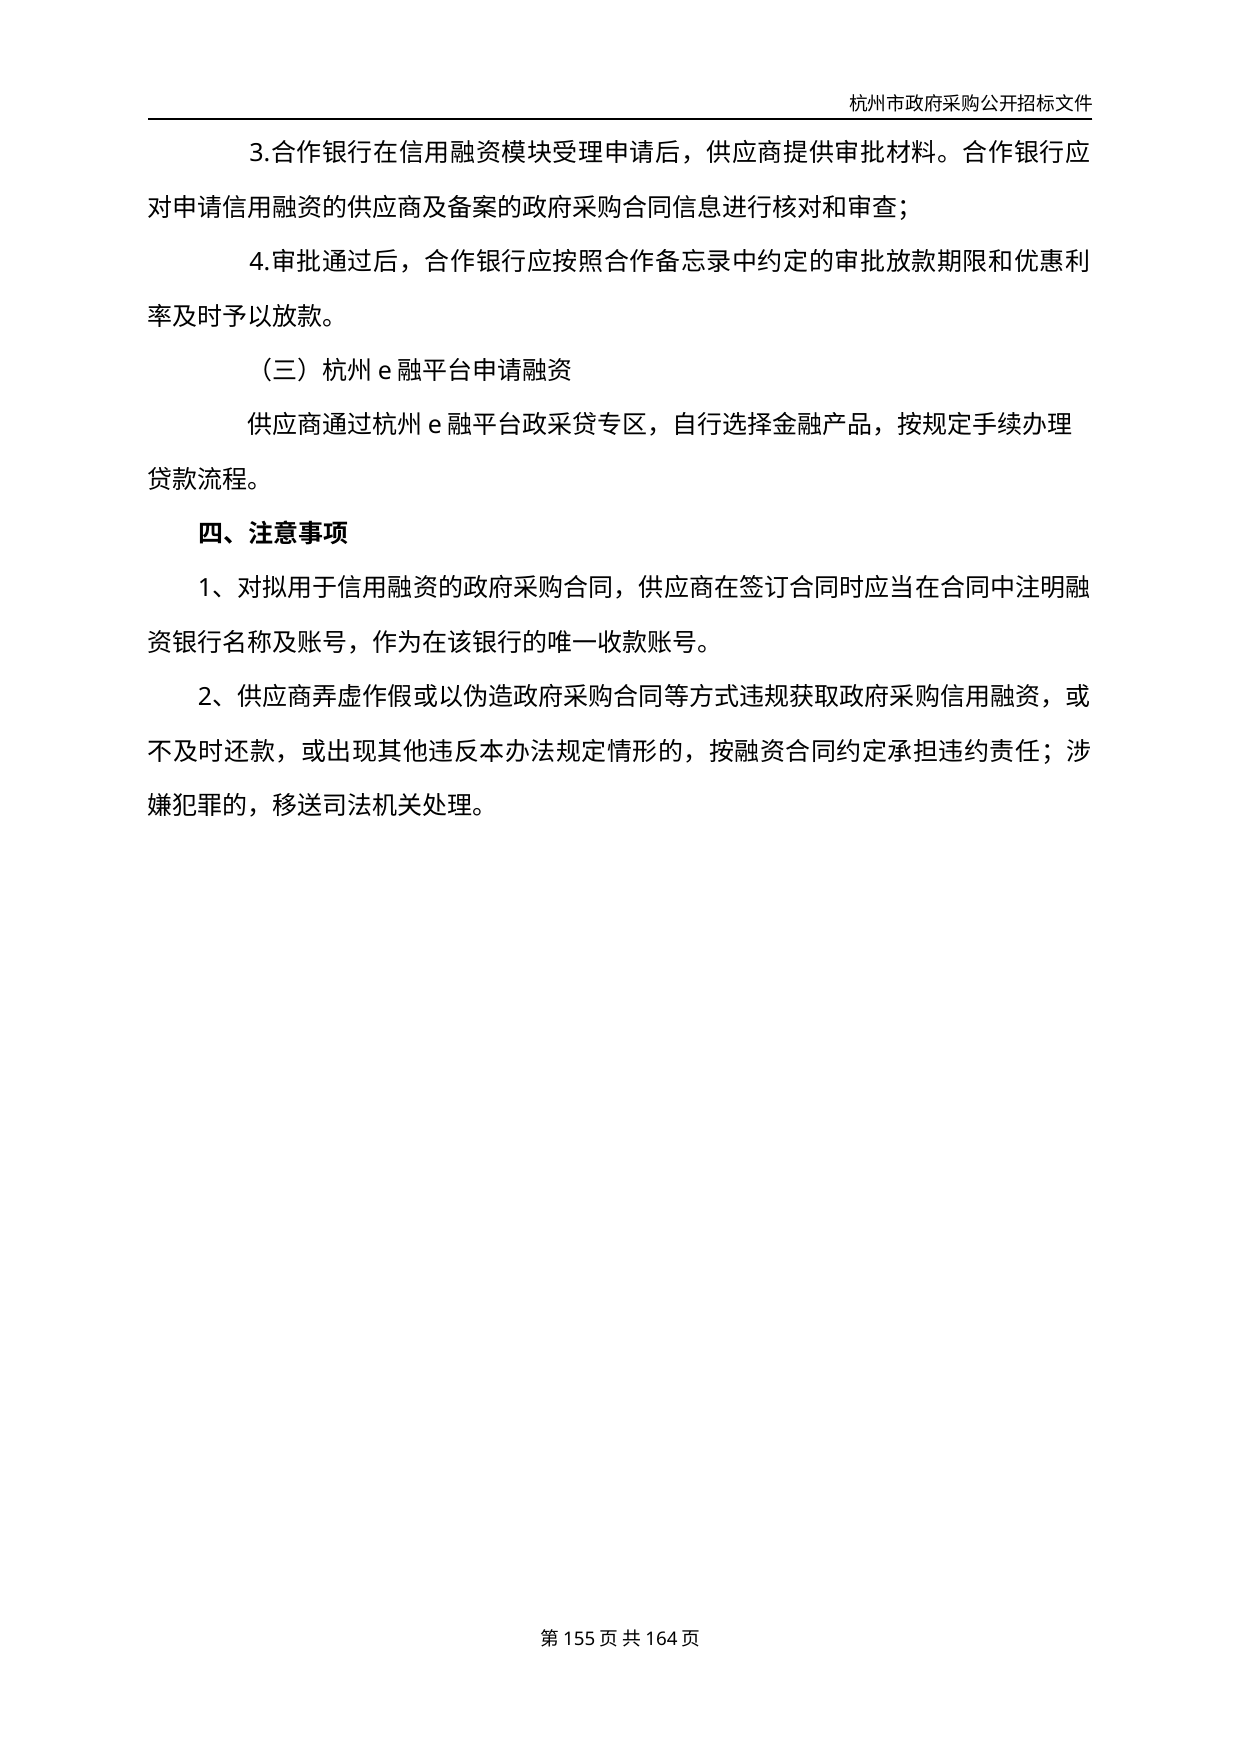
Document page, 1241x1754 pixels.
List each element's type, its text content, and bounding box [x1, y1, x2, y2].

subtitle 供应商通过杭州e融平台政采贷专区，自行选择金融产品，按规定手续办理贷款流程。 [148, 405, 1092, 495]
text 4.审批通过后，合作银行应按照合作备忘录中约定的审批放款期限和优惠利率及时予以放款。 [148, 242, 1092, 332]
text 3.合作银行在信用融资模块受理申请后，供应商提供审批材料。合作银行应对申请信用融资的供应商及备案的政府采购合同信息进行核对和审查； [148, 133, 1092, 223]
text 1、对拟用于信用融资的政府采购合同，供应商在签订合同时应当在合同中注明融资银行名称及账号，作为在该银行的唯一收款账号。 [148, 568, 1092, 658]
subtitle （三）杭州e融平台申请融资 [148, 350, 1092, 387]
text 四、注意事项 [148, 513, 1092, 550]
text 2、供应商弄虚作假或以伪造政府采购合同等方式违规获取政府采购信用融资，或不及时还款，或出现其他违反本办法规定情形的，按融资合同约定承担违约责任；涉嫌犯罪的，移送司法机关处理。 [148, 677, 1092, 822]
